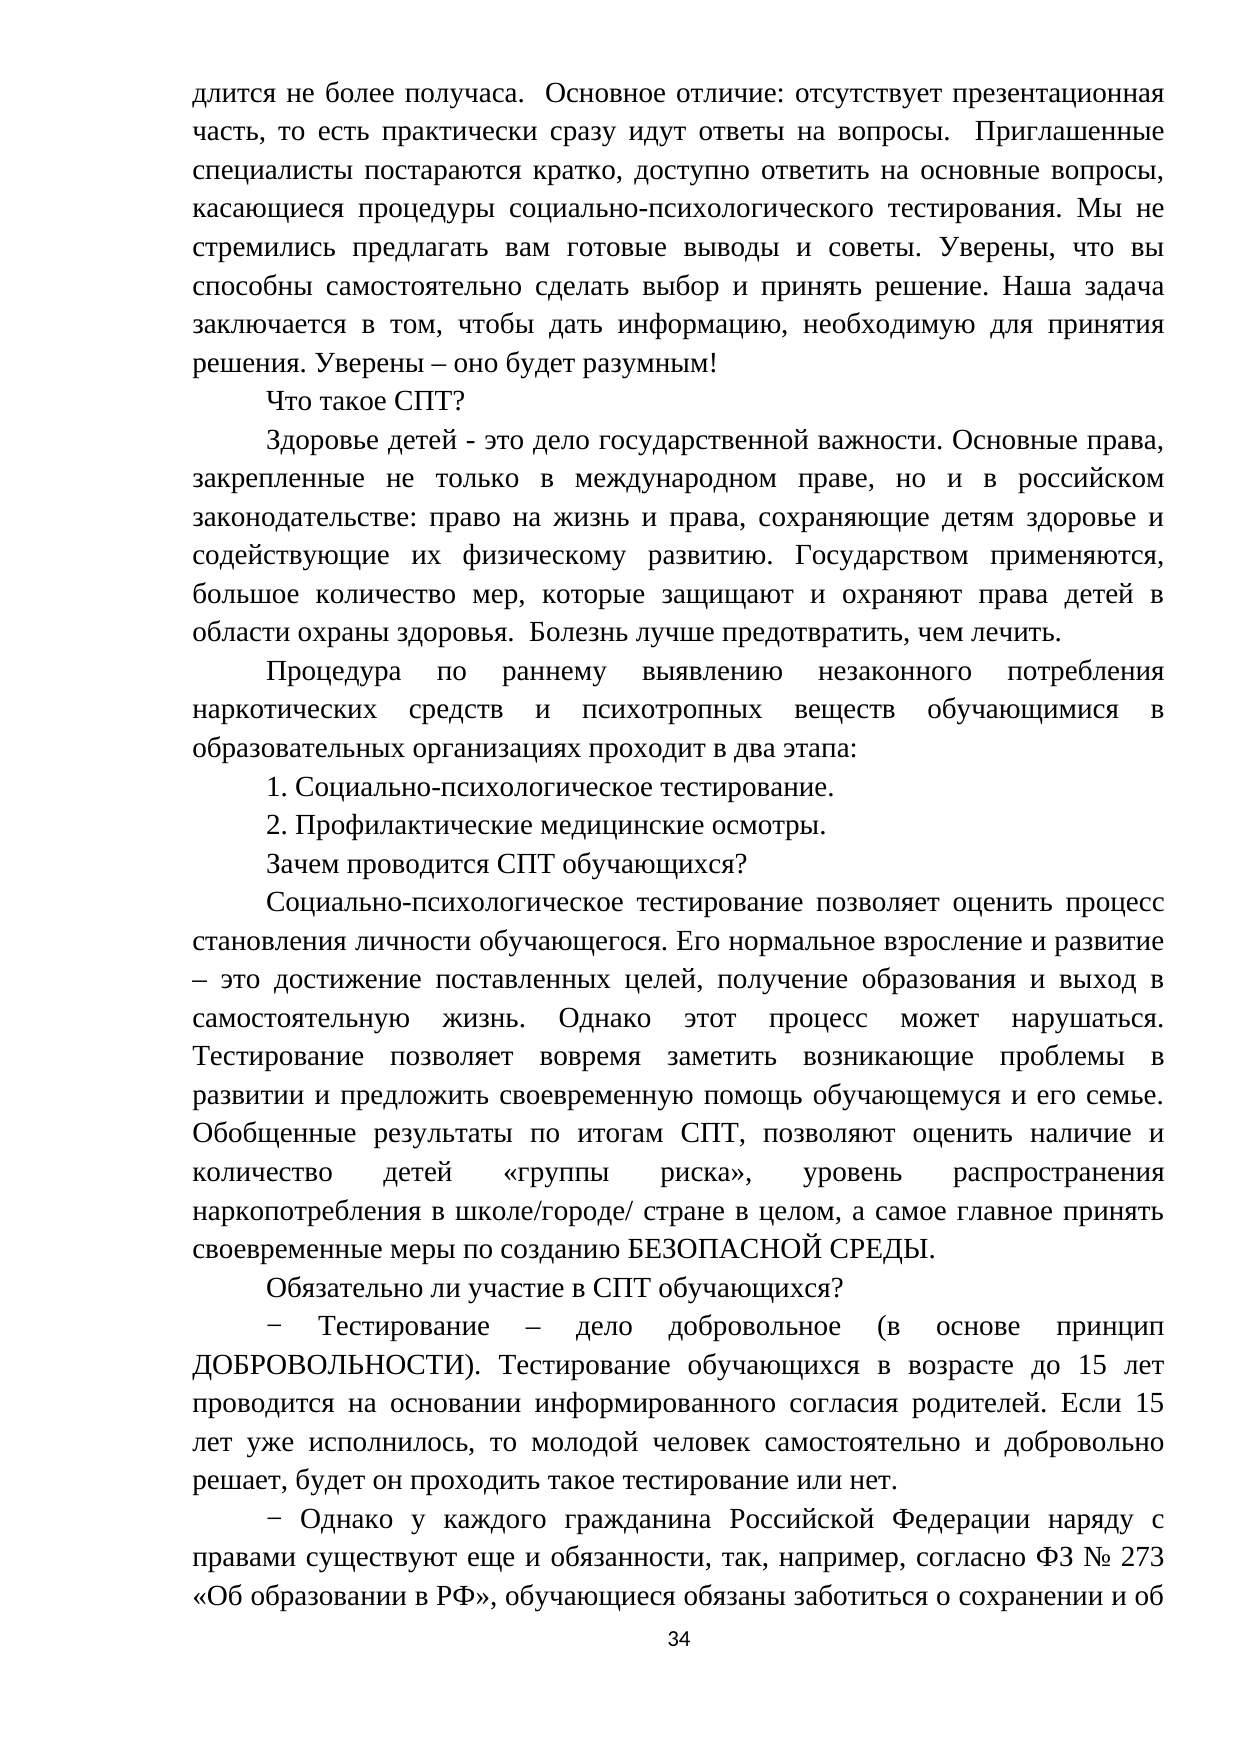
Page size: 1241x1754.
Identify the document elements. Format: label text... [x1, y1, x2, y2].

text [192, 75, 1165, 378]
text Процедура по раннему выявлению незаконного потребления наркотических средств и психотропных веществ обучающимися в образовательных организациях проходит в два этапа: [192, 653, 1165, 764]
text Социально-психологическое тестирование позволяет оценить процесс становления личности обучающегося. Его нормальное взросление и развитие – это достижение поставленных целей, получение образования и выход в самостоятельную жизнь. Однако этот процесс может нарушаться. Тестирование позволяет вовремя заметить возникающие проблемы в развитии и предложить своевременную помощь обучающемуся и его семье. Обобщенные результаты по итогам СПТ, позволяют оценить наличие и количество детей «группы риска», уровень распространения наркопотребления в школе/городе/ стране в целом, а самое главное принять своевременные меры по созданию БЕЗОПАСНОЙ СРЕДЫ. [192, 884, 1165, 1265]
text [192, 1501, 1165, 1612]
text Зачем проводится СПТ обучающихся? [192, 846, 1165, 879]
text 2. Профилактические медицинские осмотры. [192, 807, 1165, 841]
text 1. Социально-психологическое тестирование. [192, 769, 1165, 802]
text Что такое СПТ? [192, 383, 1165, 417]
text − Тестирование – дело добровольное (в основе принцип ДОБРОВОЛЬНОСТИ). Тестирование обучающихся в возрасте до 15 лет проводится на основании информированного согласия родителей. Если 15 лет уже исполнилось, то молодой человек самостоятельно и добровольно решает, будет он проходить такое тестирование или нет. [192, 1308, 1165, 1496]
text Обязательно ли участие в СПТ обучающихся? [192, 1270, 1165, 1303]
text Здоровье детей - это дело государственной важности. Основные права, закрепленные не только в международном праве, но и в российском законодательстве: право на жизнь и права, сохраняющие детям здоровье и содействующие их физическому развитию. Государством применяются, большое количество мер, которые защищают и охраняют права детей в области охраны здоровья. Болезнь лучше предотвратить, чем лечить. [192, 422, 1165, 648]
